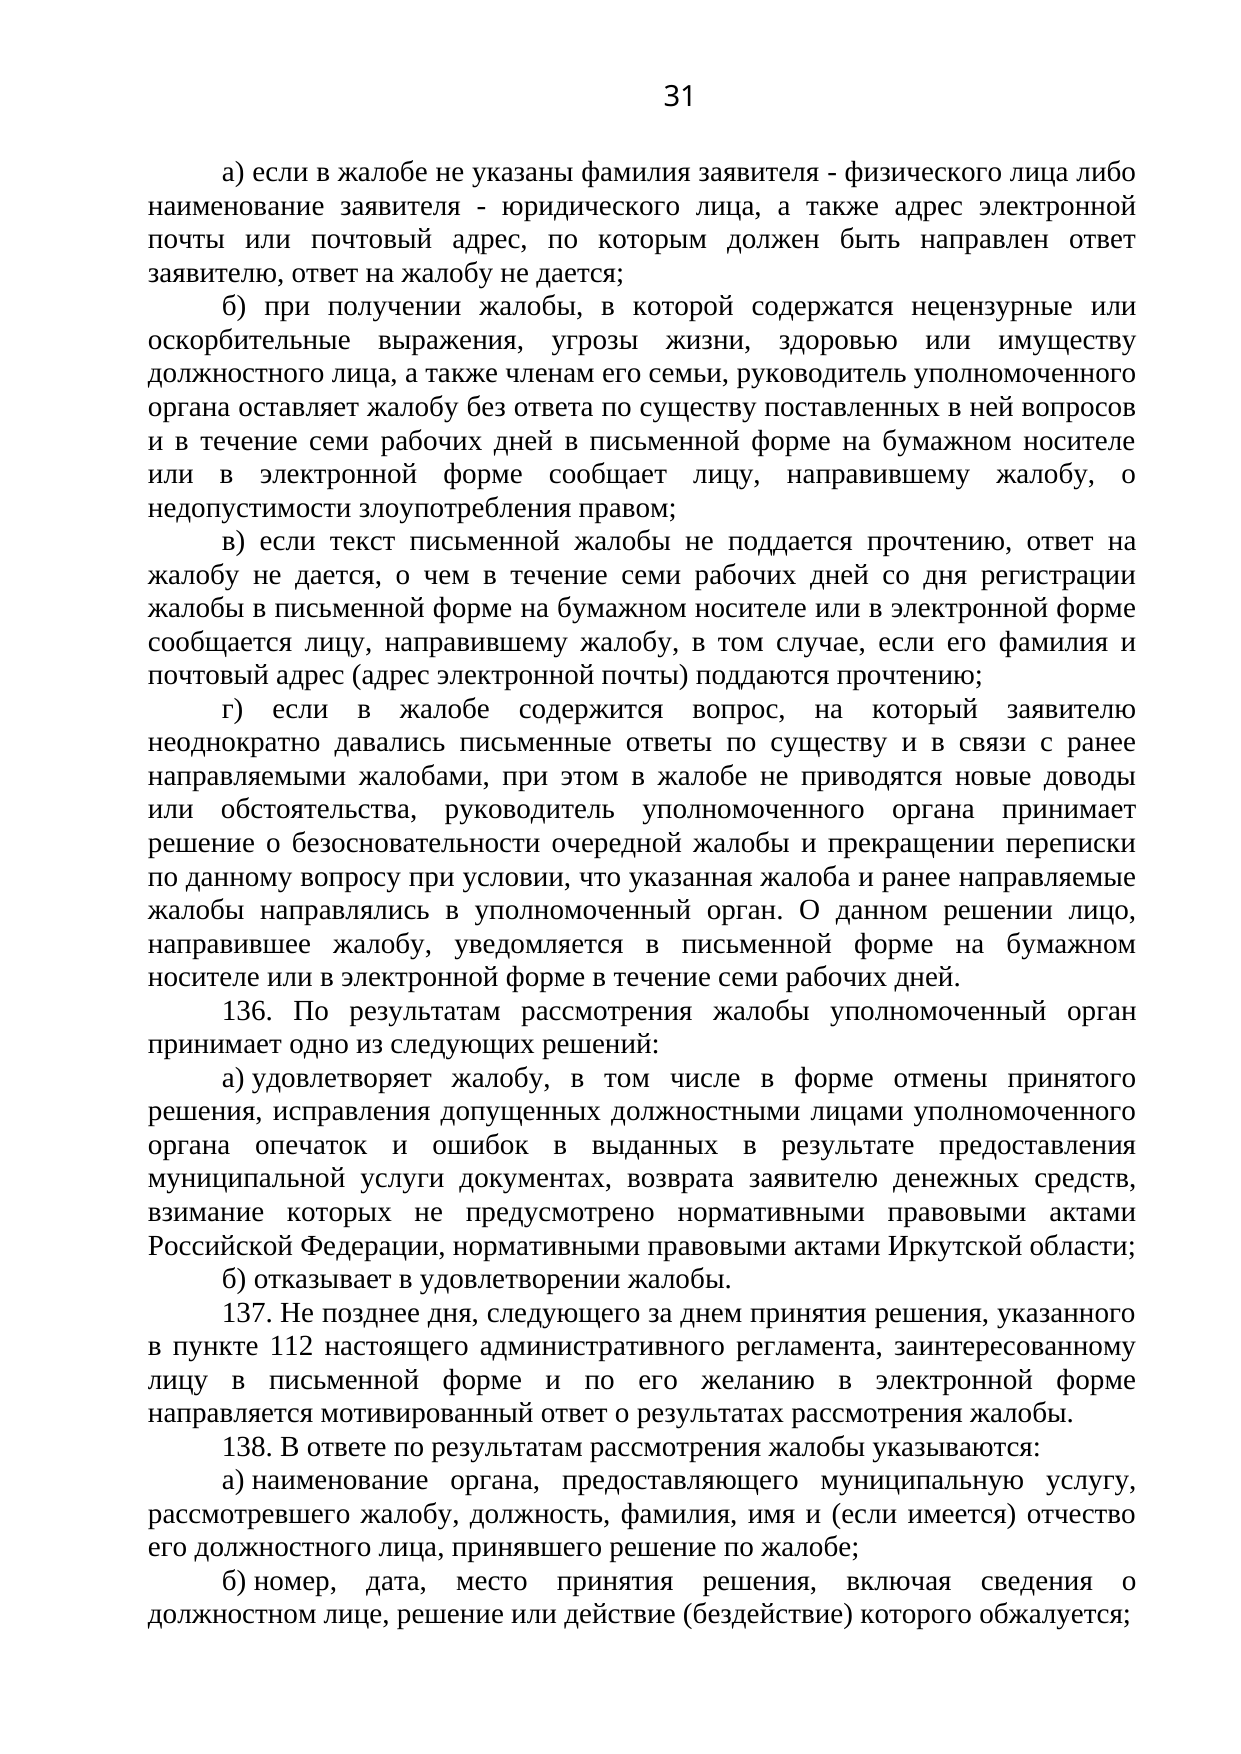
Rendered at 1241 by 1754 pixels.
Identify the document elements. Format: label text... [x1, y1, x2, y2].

text г) если в жалобе содержится вопрос, на который заявителю неоднократно давались письменные ответы по существу и в связи с ранее направляемыми жалобами, при этом в жалобе не приводятся новые доводы или обстоятельства, руководитель уполномоченного органа принимает решение о безосновательности очередной жалобы и прекращении переписки по данному вопросу при условии, что указанная жалоба и ранее направляемые жалобы направлялись в уполномоченный орган. О данном решении лицо, направившее жалобу, уведомляется в письменной форме на бумажном носителе или в электронной форме в течение семи рабочих дней. [148, 691, 1137, 993]
text б) при получении жалобы, в которой содержатся нецензурные или оскорбительные выражения, угрозы жизни, здоровью или имуществу должностного лица, а также членам его семьи, руководитель уполномоченного органа оставляет жалобу без ответа по существу поставленных в ней вопросов и в течение семи рабочих дней в письменной форме на бумажном носителе или в электронной форме сообщает лицу, направившему жалобу, о недопустимости злоупотребления правом; [148, 288, 1137, 523]
text б) номер, дата, место принятия решения, включая сведения о должностном лице, решение или действие (бездействие) которого обжалуется; [148, 1563, 1137, 1630]
text 136. По результатам рассмотрения жалобы уполномоченный орган принимает одно из следующих решений: [148, 993, 1137, 1060]
text 138. В ответе по результатам рассмотрения жалобы указываются: [148, 1429, 1137, 1462]
text 137. Не позднее дня, следующего за днем принятия решения, указанного в пункте 112 настоящего административного регламента, заинтересованному лицу в письменной форме и по его желанию в электронной форме направляется мотивированный ответ о результатах рассмотрения жалобы. [148, 1295, 1137, 1429]
text б) отказывает в удовлетворении жалобы. [148, 1261, 1137, 1295]
text а) наименование органа, предоставляющего муниципальную услугу, рассмотревшего жалобу, должность, фамилия, имя и (если имеется) отчество его должностного лица, принявшего решение по жалобе; [148, 1462, 1137, 1563]
text а) если в жалобе не указаны фамилия заявителя - физического лица либо наименование заявителя - юридического лица, а также адрес электронной почты или почтовый адрес, по которым должен быть направлен ответ заявителю, ответ на жалобу не дается; [148, 154, 1137, 288]
text в) если текст письменной жалобы не поддается прочтению, ответ на жалобу не дается, о чем в течение семи рабочих дней со дня регистрации жалобы в письменной форме на бумажном носителе или в электронной форме сообщается лицу, направившему жалобу, в том случае, если его фамилия и почтовый адрес (адрес электронной почты) поддаются прочтению; [148, 523, 1137, 691]
text а) удовлетворяет жалобу, в том числе в форме отмены принятого решения, исправления допущенных должностными лицами уполномоченного органа опечаток и ошибок в выданных в результате предоставления муниципальной услуги документах, возврата заявителю денежных средств, взимание которых не предусмотрено нормативными правовыми актами Российской Федерации, нормативными правовыми актами Иркутской области; [148, 1060, 1137, 1261]
